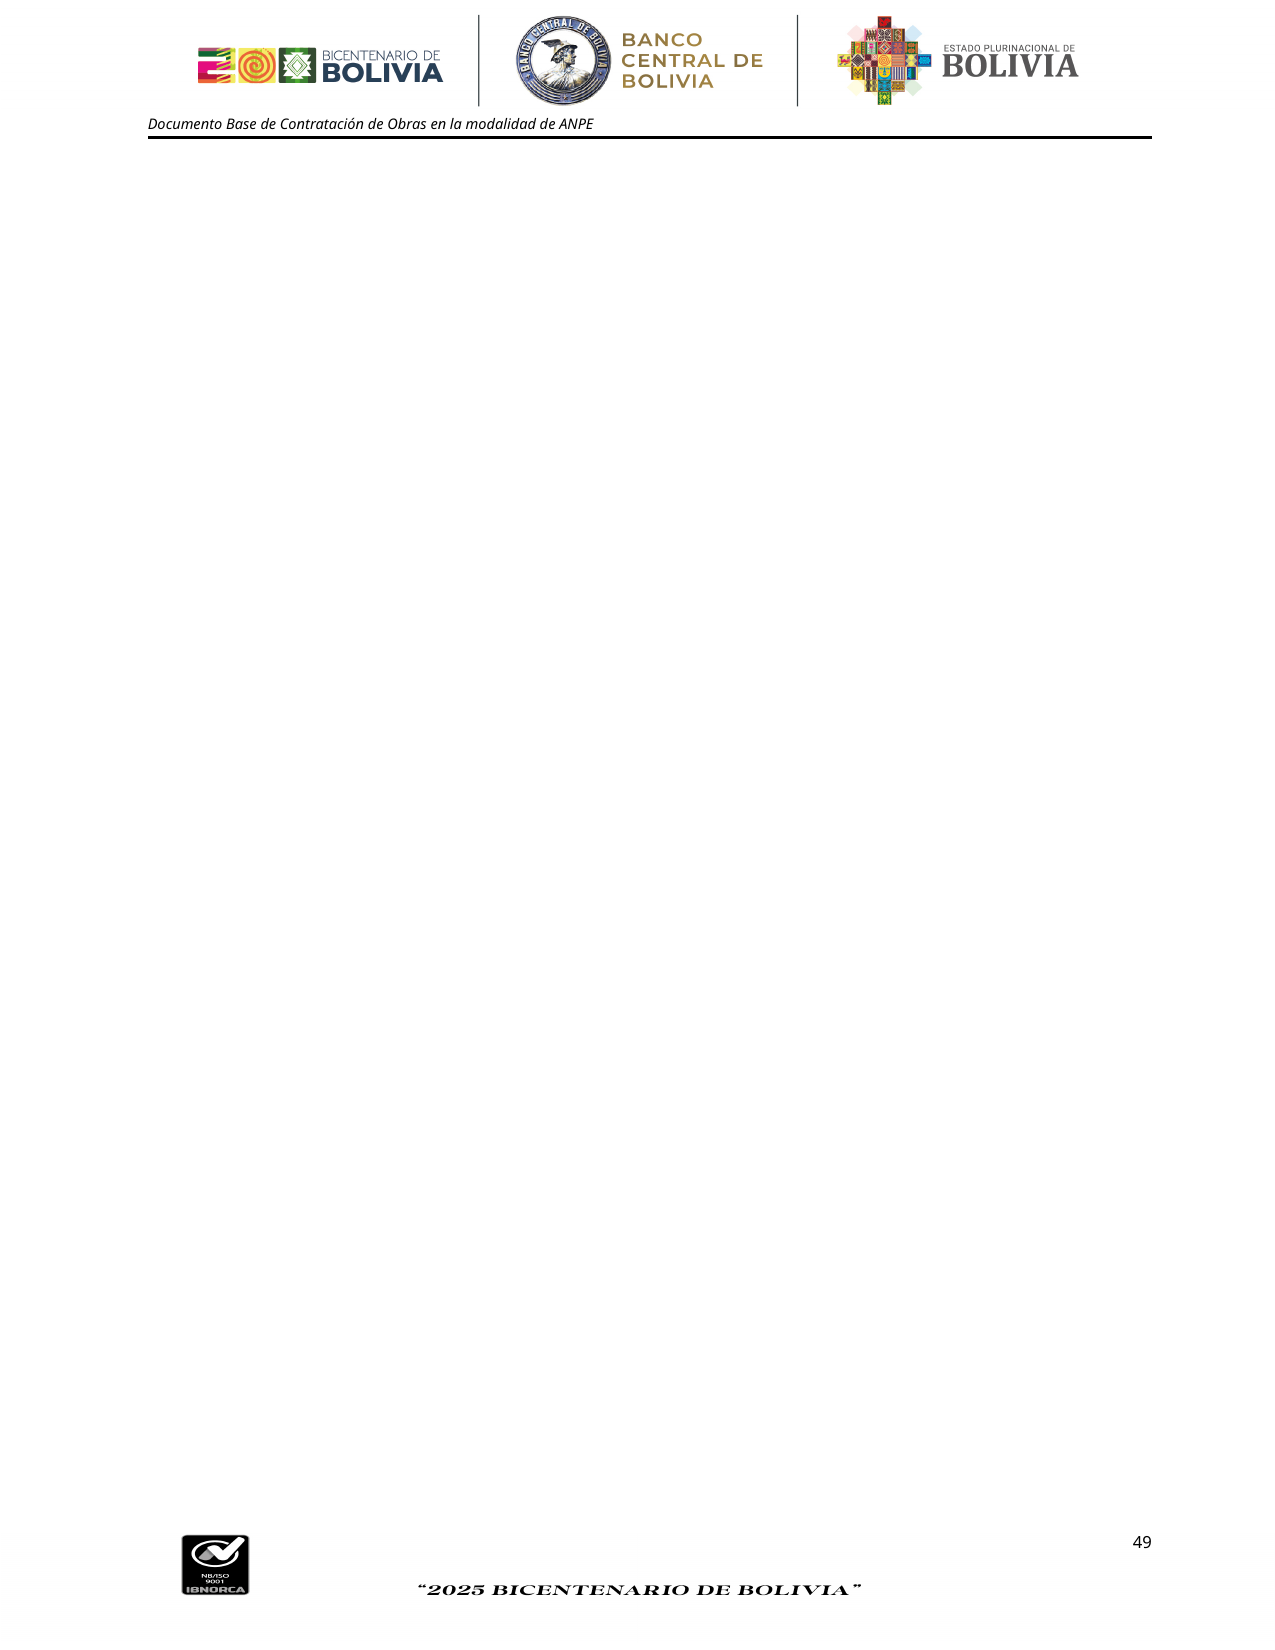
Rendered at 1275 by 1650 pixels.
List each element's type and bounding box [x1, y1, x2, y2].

picture [0, 0, 1275, 109]
picture [1, 1533, 1275, 1643]
